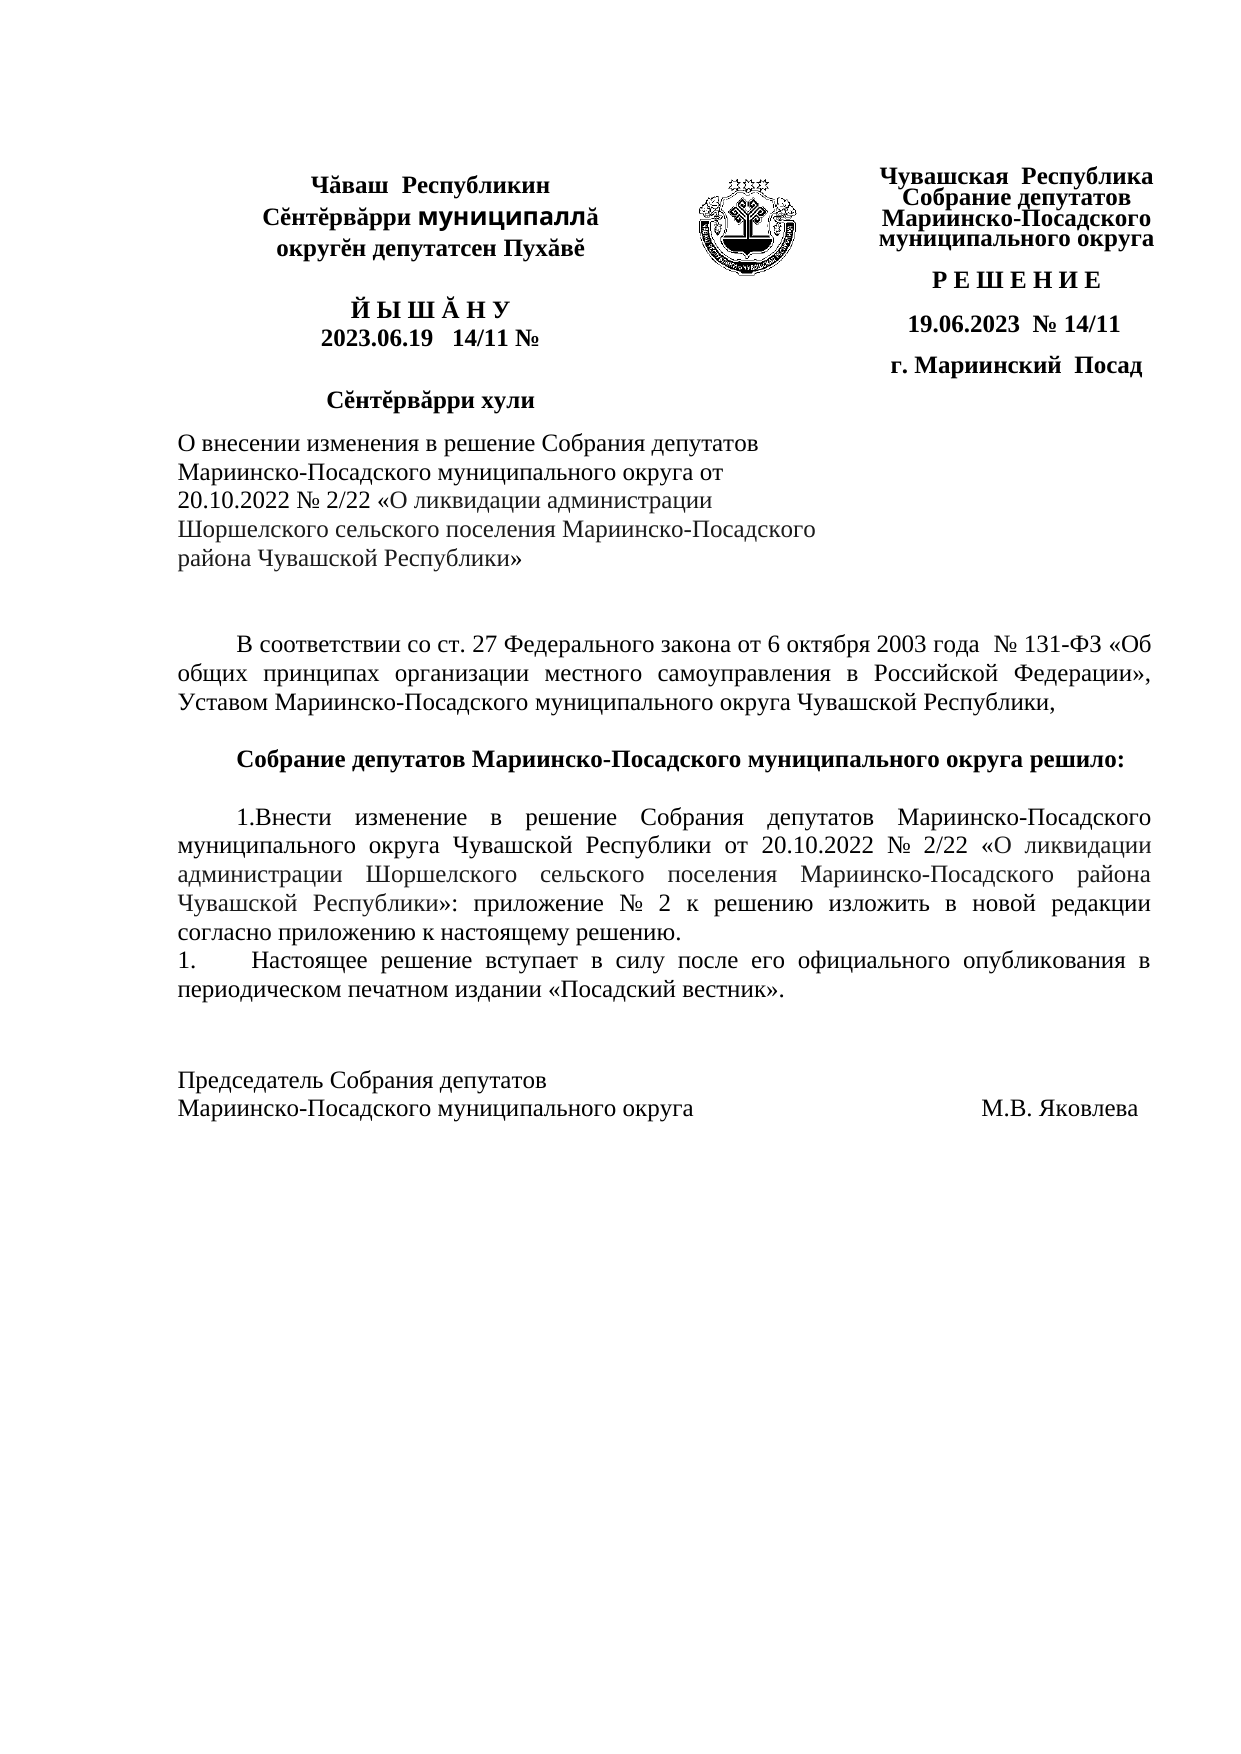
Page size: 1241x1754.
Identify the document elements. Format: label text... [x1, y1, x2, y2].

text Мариинско-Посадского муниципального округа М.В. Яковлева [177, 1093, 1152, 1122]
picture [694, 175, 798, 278]
list Настоящее решение вступает в силу после его официального опубликования в периодическом печатном издании «Посадский вестник». [177, 946, 1152, 1003]
text Мариинско-Посадского муниципального округа от [177, 457, 886, 486]
table_header [684, 147, 815, 428]
table_header Чăваш Республикин Сĕнтĕрвăрри муниципаллă округĕн депутатсен Пухăвĕ Й Ы Ш Ă Н У 2023.06.19 14/11 № Сĕнтĕрвăрри хули [177, 147, 683, 428]
text Собрание депутатов Мариинско-Посадского муниципального округа решило: [177, 744, 1152, 773]
text района Чувашской Республики» [177, 543, 1152, 572]
text О внесении изменения в решение Собрания депутатов [177, 428, 886, 457]
text 1.Внести изменение в решение Собрания депутатов Мариинско-Посадского муниципального округа Чувашской Республики от 20.10.2022 № 2/22 «О ликвидации администрации Шоршелского сельского поселения Мариинско-Посадского района Чувашской Республики»: приложение № 2 к решению изложить в новой редакции согласно приложению к настоящему решению. [177, 802, 1152, 946]
text 20.10.2022 № 2/22 «О ликвидации администрации [177, 486, 1152, 514]
text Шоршелского сельского поселения Мариинско-Посадского [177, 514, 1152, 543]
table_header Чувашская Республика Собрание депутатов Мариинско-Посадского муниципального округа Р Е Ш Е Н И Е 19.06.2023 № 14/11 г. Мариинский Посад [815, 147, 1218, 428]
text В соответствии со ст. 27 Федерального закона от 6 октября 2003 года № 131-ФЗ «Об общих принципах организации местного самоуправления в Российской Федерации», Уставом Мариинско-Посадского муниципального округа Чувашской Республики, [177, 629, 1152, 716]
text Председатель Собрания депутатов [177, 1065, 1152, 1093]
